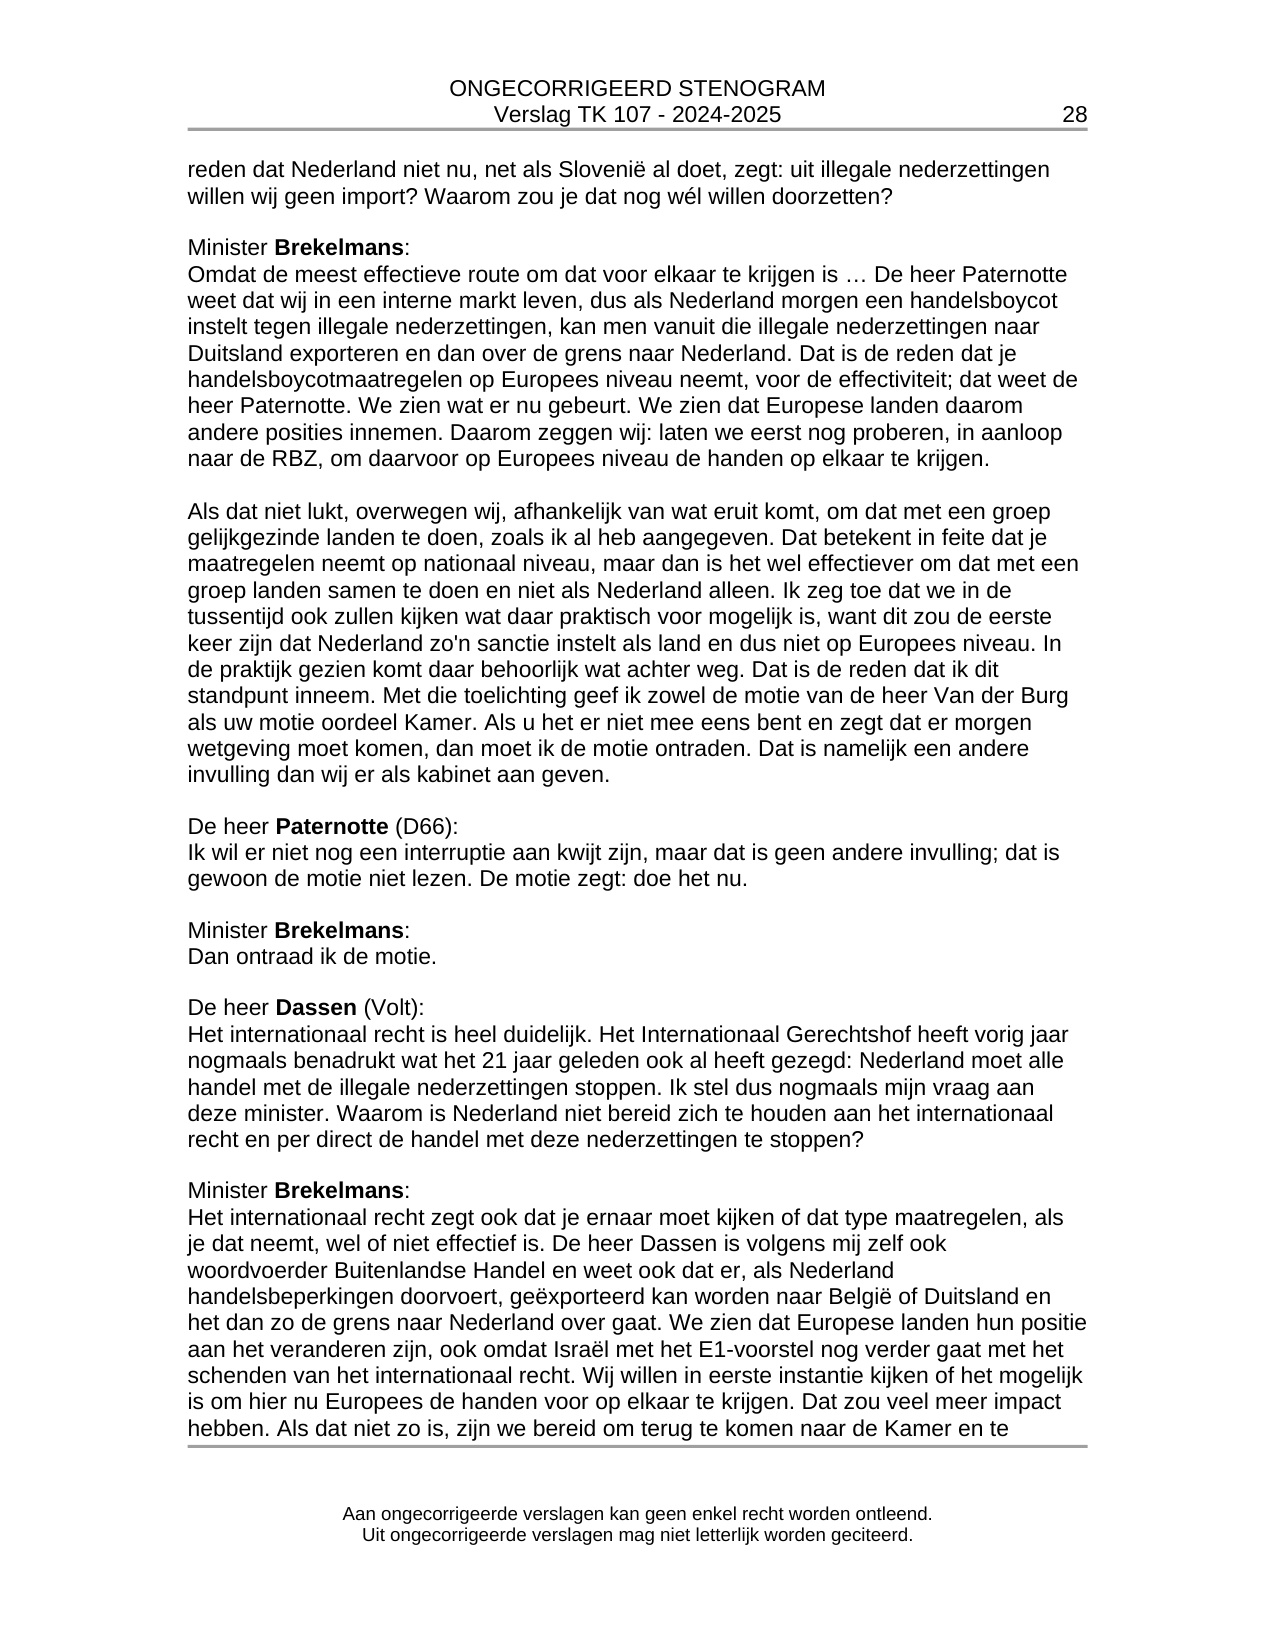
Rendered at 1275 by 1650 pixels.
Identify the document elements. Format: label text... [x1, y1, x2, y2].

text De heer Dassen (Volt): Het internationaal recht is heel duidelijk. Het Internationaal Gerechtshof heeft vorig jaar nogmaals benadrukt wat het 21 jaar geleden ook al heeft gezegd: Nederland moet alle handel met de illegale nederzettingen stoppen. Ik stel dus nogmaals mijn vraag aan deze minister. Waarom is Nederland niet bereid zich te houden aan het internationaal recht en per direct de handel met deze nederzettingen te stoppen? [187, 994, 1087, 1152]
text Minister Brekelmans: Omdat de meest effectieve route om dat voor elkaar te krijgen is … De heer Paternotte weet dat wij in een interne markt leven, dus als Nederland morgen een handelsboycot instelt tegen illegale nederzettingen, kan men vanuit die illegale nederzettingen naar Duitsland exporteren en dan over de grens naar Nederland. Dat is de reden dat je handelsboycotmaatregelen op Europees niveau neemt, voor de effectiviteit; dat weet de heer Paternotte. We zien wat er nu gebeurt. We zien dat Europese landen daarom andere posities innemen. Daarom zeggen wij: laten we eerst nog proberen, in aanloop naar de RBZ, om daarvoor op Europees niveau de handen op elkaar te krijgen. Als dat niet lukt, overwegen wij, afhankelijk van wat eruit komt, om dat met een groep gelijkgezinde landen te doen, zoals ik al heb aangegeven. Dat betekent in feite dat je maatregelen neemt op nationaal niveau, maar dan is het wel effectiever om dat met een groep landen samen te doen en niet als Nederland alleen. Ik zeg toe dat we in de tussentijd ook zullen kijken wat daar praktisch voor mogelijk is, want dit zou de eerste keer zijn dat Nederland zo'n sanctie instelt als land en dus niet op Europees niveau. In de praktijk gezien komt daar behoorlijk wat achter weg. Dat is de reden dat ik dit standpunt inneem. Met die toelichting geef ik zowel de motie van de heer Van der Burg als uw motie oordeel Kamer. Als u het er niet mee eens bent en zegt dat er morgen wetgeving moet komen, dan moet ik de motie ontraden. Dat is namelijk een andere invulling dan wij er als kabinet aan geven. [187, 234, 1087, 788]
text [187, 1177, 1087, 1441]
text De heer Paternotte (D66): Ik wil er niet nog een interruptie aan kwijt zijn, maar dat is geen andere invulling; dat is gewoon de motie niet lezen. De motie zegt: doe het nu. [187, 813, 1087, 892]
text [187, 156, 1087, 209]
text Minister Brekelmans: Dan ontraad ik de motie. [187, 917, 1087, 969]
